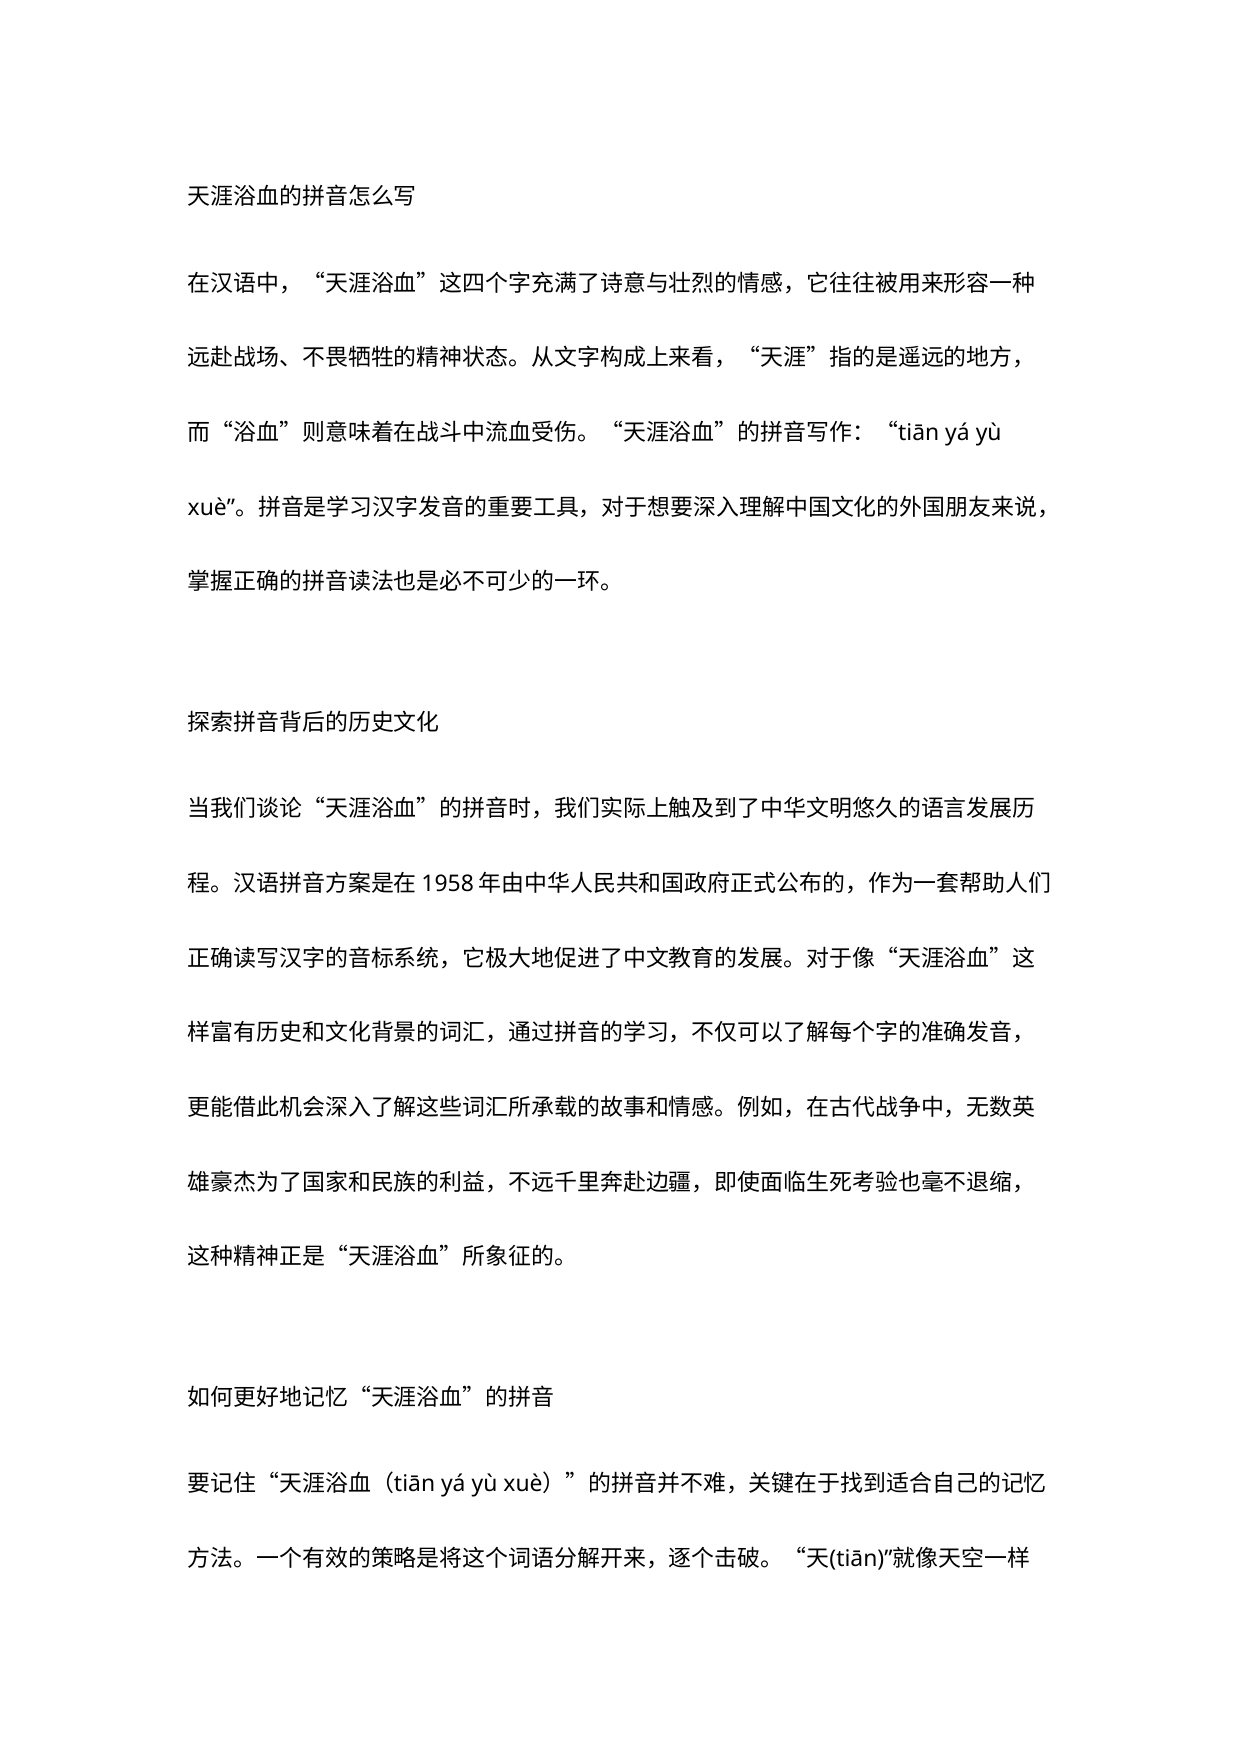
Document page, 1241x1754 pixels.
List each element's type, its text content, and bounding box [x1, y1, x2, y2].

text 如何更好地记忆“天涯浴血”的拼音 [187, 1363, 1053, 1428]
text 探索拼音背后的历史文化 [187, 688, 1053, 753]
text 天涯浴血的拼音怎么写 [187, 162, 1053, 227]
text 在汉语中，“天涯浴血”这四个字充满了诗意与壮烈的情感，它往往被用来形容一种远赴战场、不畏牺牲的精神状态。从文字构成上来看，“天涯”指的是遥远的地方，而“浴血”则意味着在战斗中流血受伤。“天涯浴血”的拼音写作：“tiān yá yù xuè”。拼音是学习汉字发音的重要工具，对于想要深入理解中国文化的外国朋友来说，掌握正确的拼音读法也是必不可少的一环。 [187, 248, 1053, 612]
text 当我们谈论“天涯浴血”的拼音时，我们实际上触及到了中华文明悠久的语言发展历程。汉语拼音方案是在1958年由中华人民共和国政府正式公布的，作为一套帮助人们正确读写汉字的音标系统，它极大地促进了中文教育的发展。对于像“天涯浴血”这样富有历史和文化背景的词汇，通过拼音的学习，不仅可以了解每个字的准确发音，更能借此机会深入了解这些词汇所承载的故事和情感。例如，在古代战争中，无数英雄豪杰为了国家和民族的利益，不远千里奔赴边疆，即使面临生死考验也毫不退缩，这种精神正是“天涯浴血”所象征的。 [187, 774, 1053, 1287]
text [187, 1449, 1053, 1589]
